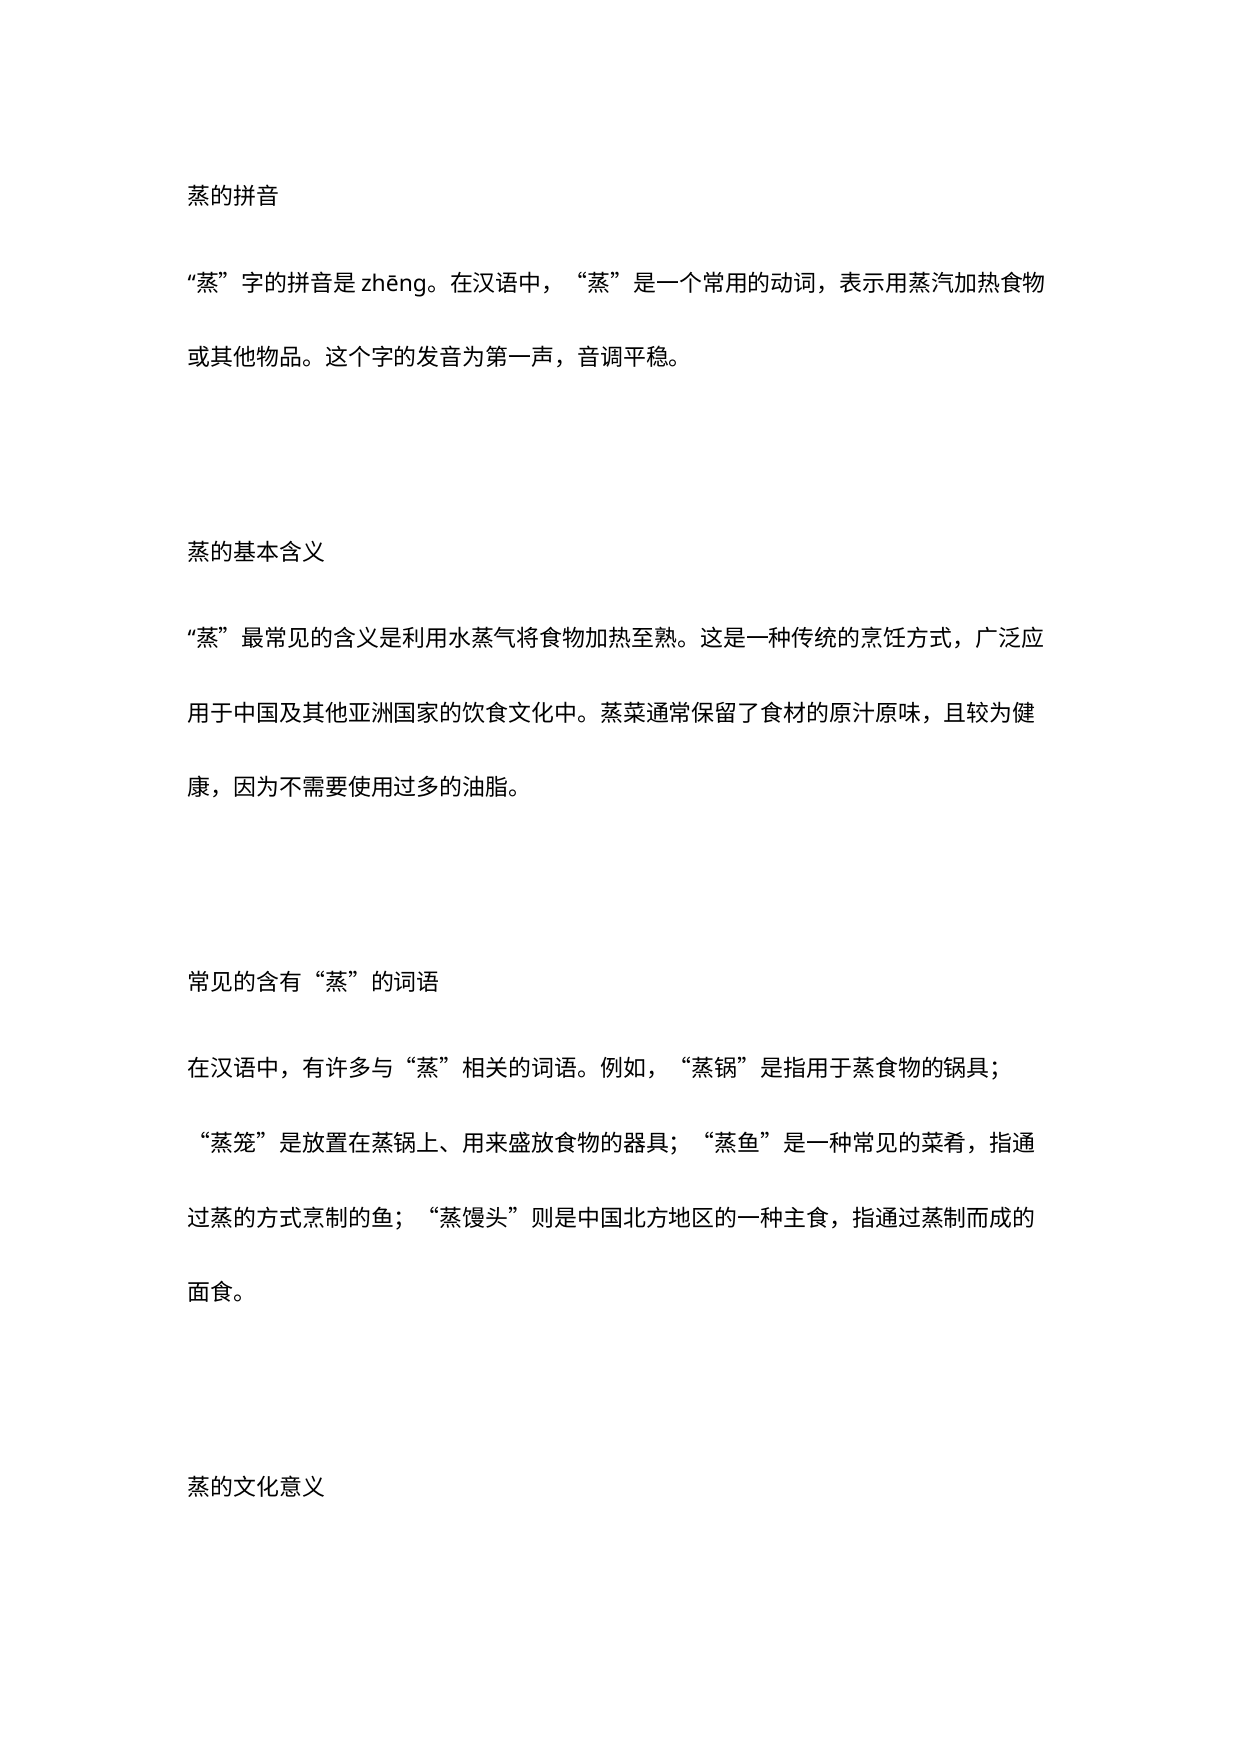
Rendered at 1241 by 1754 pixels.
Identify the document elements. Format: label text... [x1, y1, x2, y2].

text 常见的含有“蒸”的词语 [187, 948, 1053, 1013]
text “蒸”最常见的含义是利用水蒸气将食物加热至熟。这是一种传统的烹饪方式，广泛应用于中国及其他亚洲国家的饮食文化中。蒸菜通常保留了食材的原汁原味，且较为健康，因为不需要使用过多的油脂。 [187, 604, 1053, 818]
text 蒸的拼音 [187, 162, 1053, 227]
text 蒸的基本含义 [187, 517, 1053, 582]
text “蒸”字的拼音是zhēng。在汉语中，“蒸”是一个常用的动词，表示用蒸汽加热食物或其他物品。这个字的发音为第一声，音调平稳。 [187, 248, 1053, 388]
text 在汉语中，有许多与“蒸”相关的词语。例如，“蒸锅”是指用于蒸食物的锅具；“蒸笼”是放置在蒸锅上、用来盛放食物的器具；“蒸鱼”是一种常见的菜肴，指通过蒸的方式烹制的鱼；“蒸馒头”则是中国北方地区的一种主食，指通过蒸制而成的面食。 [187, 1034, 1053, 1323]
text 蒸的文化意义 [187, 1453, 1053, 1518]
